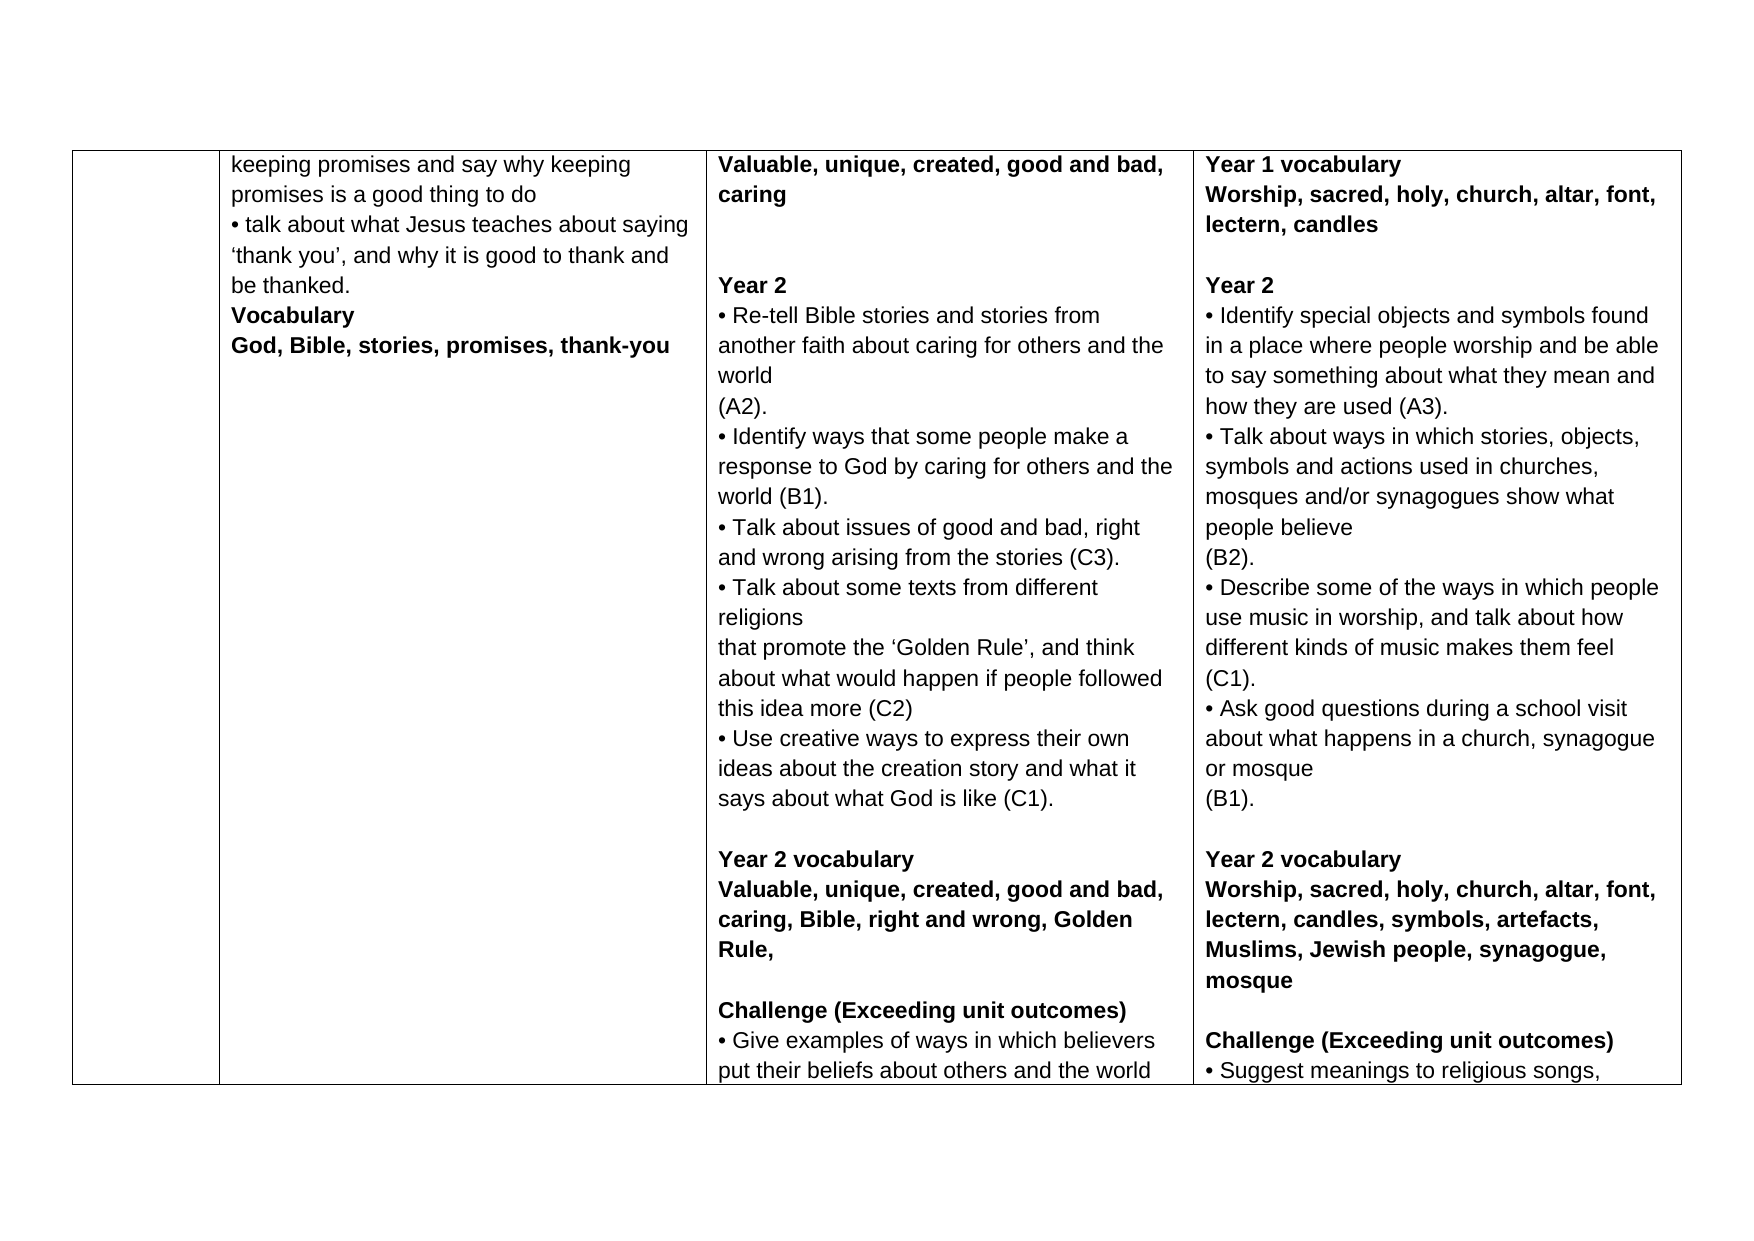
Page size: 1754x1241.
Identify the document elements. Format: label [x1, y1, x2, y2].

table_cell [73, 151, 219, 1084]
table_cell [707, 151, 1193, 1084]
table_cell [220, 151, 706, 1084]
table_cell [1194, 151, 1681, 1084]
